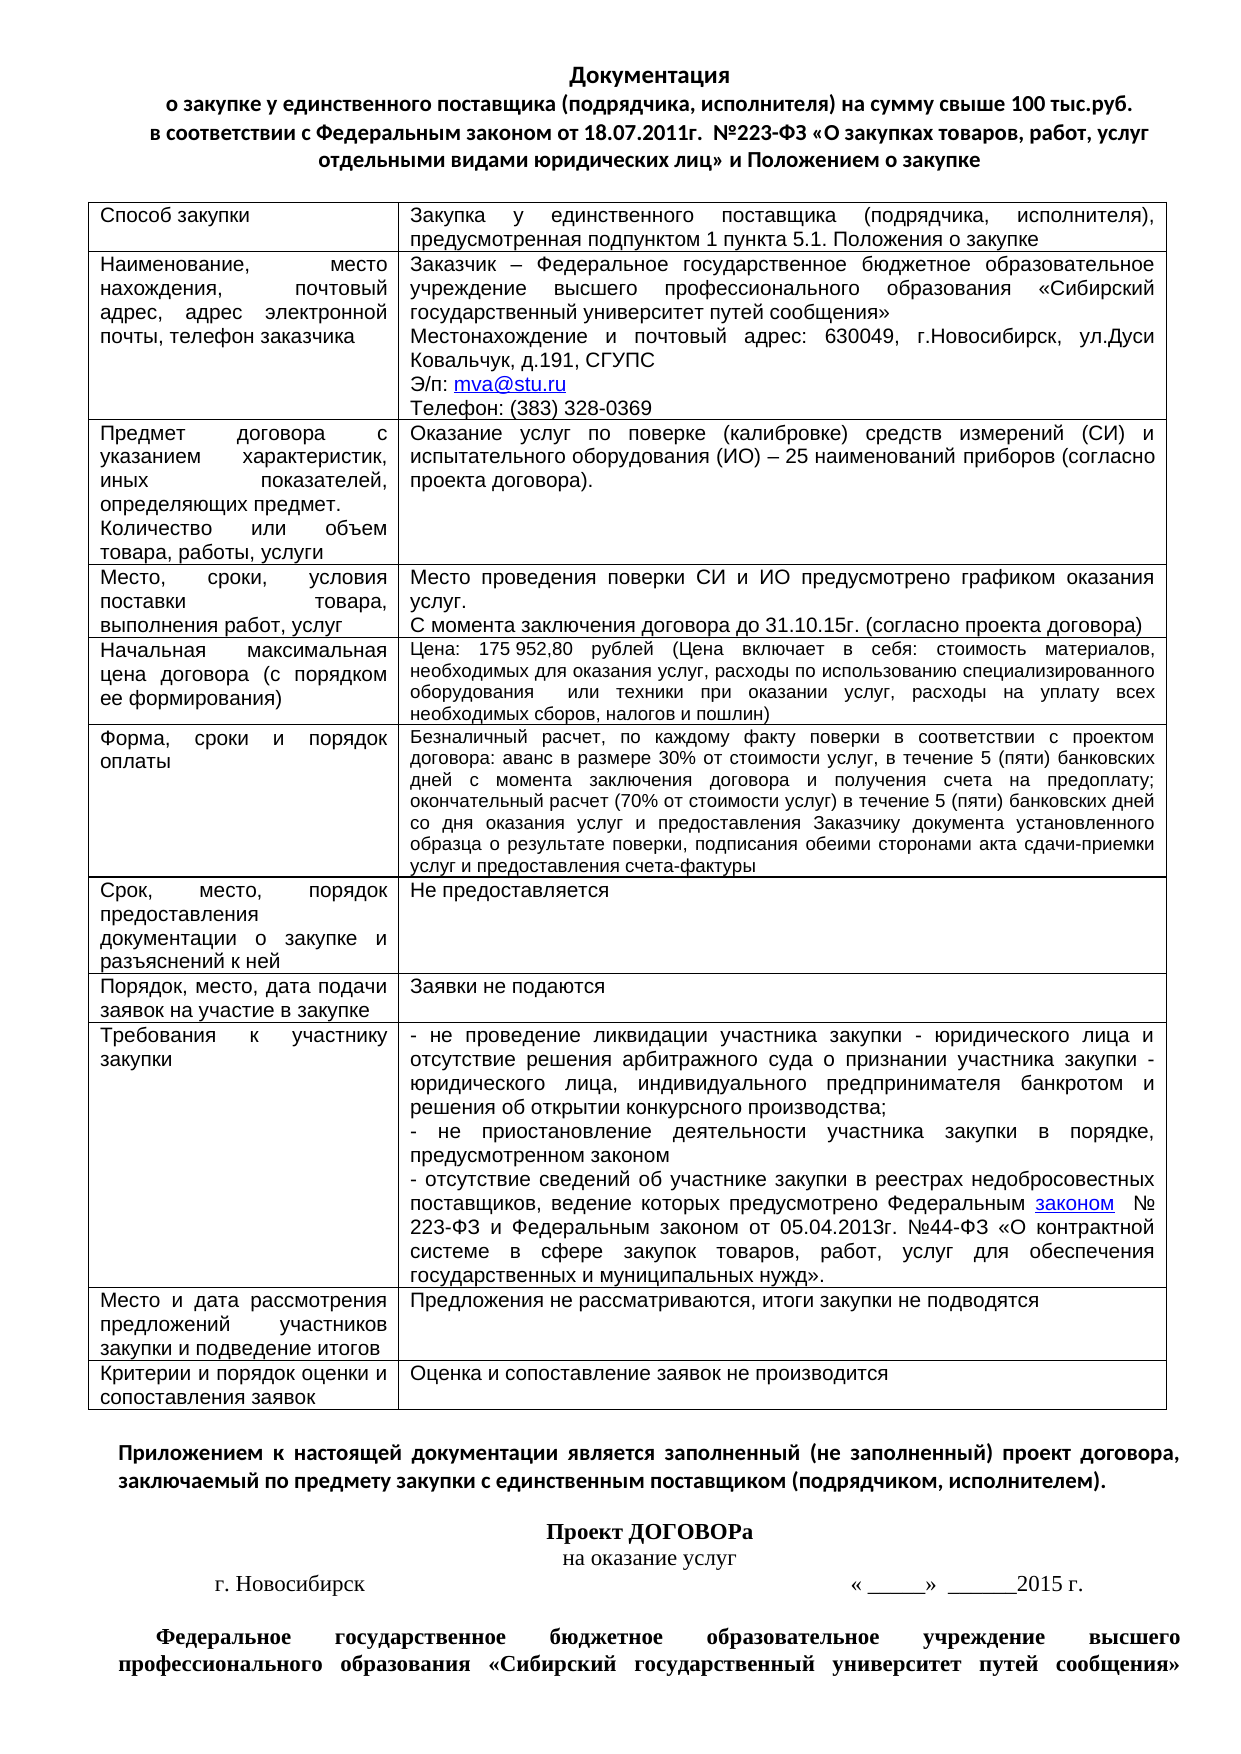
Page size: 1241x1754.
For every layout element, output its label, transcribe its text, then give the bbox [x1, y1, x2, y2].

table_cell Порядок, место, дата подачи заявок на участие в закупке [89, 974, 398, 1022]
table_cell Оценка и сопоставление заявок не производится [399, 1361, 1166, 1409]
text на оказание услуг [118, 1544, 1181, 1571]
table_cell Критерии и порядок оценки и сопоставления заявок [89, 1361, 398, 1409]
text о закупке у единственного поставщика (подрядчика, исполнителя) на сумму свыше 100 тыс.руб. [118, 89, 1181, 118]
table_cell Форма, сроки и порядок оплаты [89, 725, 398, 876]
table_cell Место и дата рассмотрения предложений участников закупки и подведение итогов [89, 1288, 398, 1360]
table_header Закупка у единственного поставщика (подрядчика, исполнителя), предусмотренная подпунктом 1 пункта 5.1. Положения о закупке [399, 203, 1166, 251]
table_cell Срок, место, порядок предоставления документации о закупке и разъяснений к ней [89, 878, 398, 973]
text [118, 1623, 1181, 1676]
table_cell Не предоставляется [399, 878, 1166, 973]
table_cell Предложения не рассматриваются, итоги закупки не подводятся [399, 1288, 1166, 1360]
table_cell Место, сроки, условия поставки товара, выполнения работ, услуг [89, 565, 398, 637]
table_cell Заказчик – Федеральное государственное бюджетное образовательное учреждение высшего профессионального образования «Сибирский государственный университет путей сообщения» Местонахождение и почтовый адрес: 630049, г.Новосибирск, ул.Дуси Ковальчук, д.191, СГУПС Э/п: mva@stu.ru Телефон: (383) 328-0369 [399, 252, 1166, 419]
table_header Способ закупки [89, 203, 398, 251]
table_cell Цена: 175 952,80 рублей (Цена включает в себя: стоимость материалов, необходимых для оказания услуг, расходы по использованию специализированного оборудования или техники при оказании услуг, расходы на уплату всех необходимых сборов, налогов и пошлин) [399, 638, 1166, 724]
table_cell Безналичный расчет, по каждому факту поверки в соответствии с проектом договора: аванс в размере 30% от стоимости услуг, в течение 5 (пяти) банковских дней с момента заключения договора и получения счета на предоплату; окончательный расчет (70% от стоимости услуг) в течение 5 (пяти) банковских дней со дня оказания услуг и предоставления Заказчику документа установленного образца о результате поверки, подписания обеими сторонами акта сдачи-приемки услуг и предоставления счета-фактуры [399, 725, 1166, 876]
table_cell Оказание услуг по поверке (калибровке) средств измерений (СИ) и испытательного оборудования (ИО) – 25 наименований приборов (согласно проекта договора). [399, 420, 1166, 564]
text Проект ДОГОВОРа [118, 1518, 1181, 1544]
text в соответствии с Федеральным законом от 18.07.2011г. №223-ФЗ «О закупках товаров, работ, услуг отдельными видами юридических лиц» и Положением о закупке [118, 118, 1181, 174]
table_cell Требования к участнику закупки [89, 1023, 398, 1287]
table_cell Заявки не подаются [399, 974, 1166, 1022]
text Приложением к настоящей документации является заполненный (не заполненный) проект договора, заключаемый по предмету закупки с единственным поставщиком (подрядчиком, исполнителем). [118, 1438, 1181, 1494]
text г. Новосибирск « _____» ______2015 г. [118, 1571, 1181, 1597]
table_cell Место проведения поверки СИ и ИО предусмотрено графиком оказания услуг. С момента заключения договора до 31.10.15г. (согласно проекта договора) [399, 565, 1166, 637]
table_cell Начальная максимальная цена договора (с порядком ее формирования) [89, 638, 398, 724]
text Документация [118, 59, 1181, 89]
table_cell Предмет договора с указанием характеристик, иных показателей, определяющих предмет. Количество или объем товара, работы, услуги [89, 420, 398, 564]
table_cell - не проведение ликвидации участника закупки - юридического лица и отсутствие решения арбитражного суда о признании участника закупки - юридического лица, индивидуального предпринимателя банкротом и решения об открытии конкурсного производства; - не приостановление деятельности участника закупки в порядке, предусмотренном законом - отсутствие сведений об участнике закупки в реестрах недобросовестных поставщиков, ведение которых предусмотрено Федеральным законом № 223-ФЗ и Федеральным законом от 05.04.2013г. №44-ФЗ «О контрактной системе в сфере закупок товаров, работ, услуг для обеспечения государственных и муниципальных нужд». [399, 1023, 1166, 1287]
table_cell Наименование, место нахождения, почтовый адрес, адрес электронной почты, телефон заказчика [89, 252, 398, 419]
